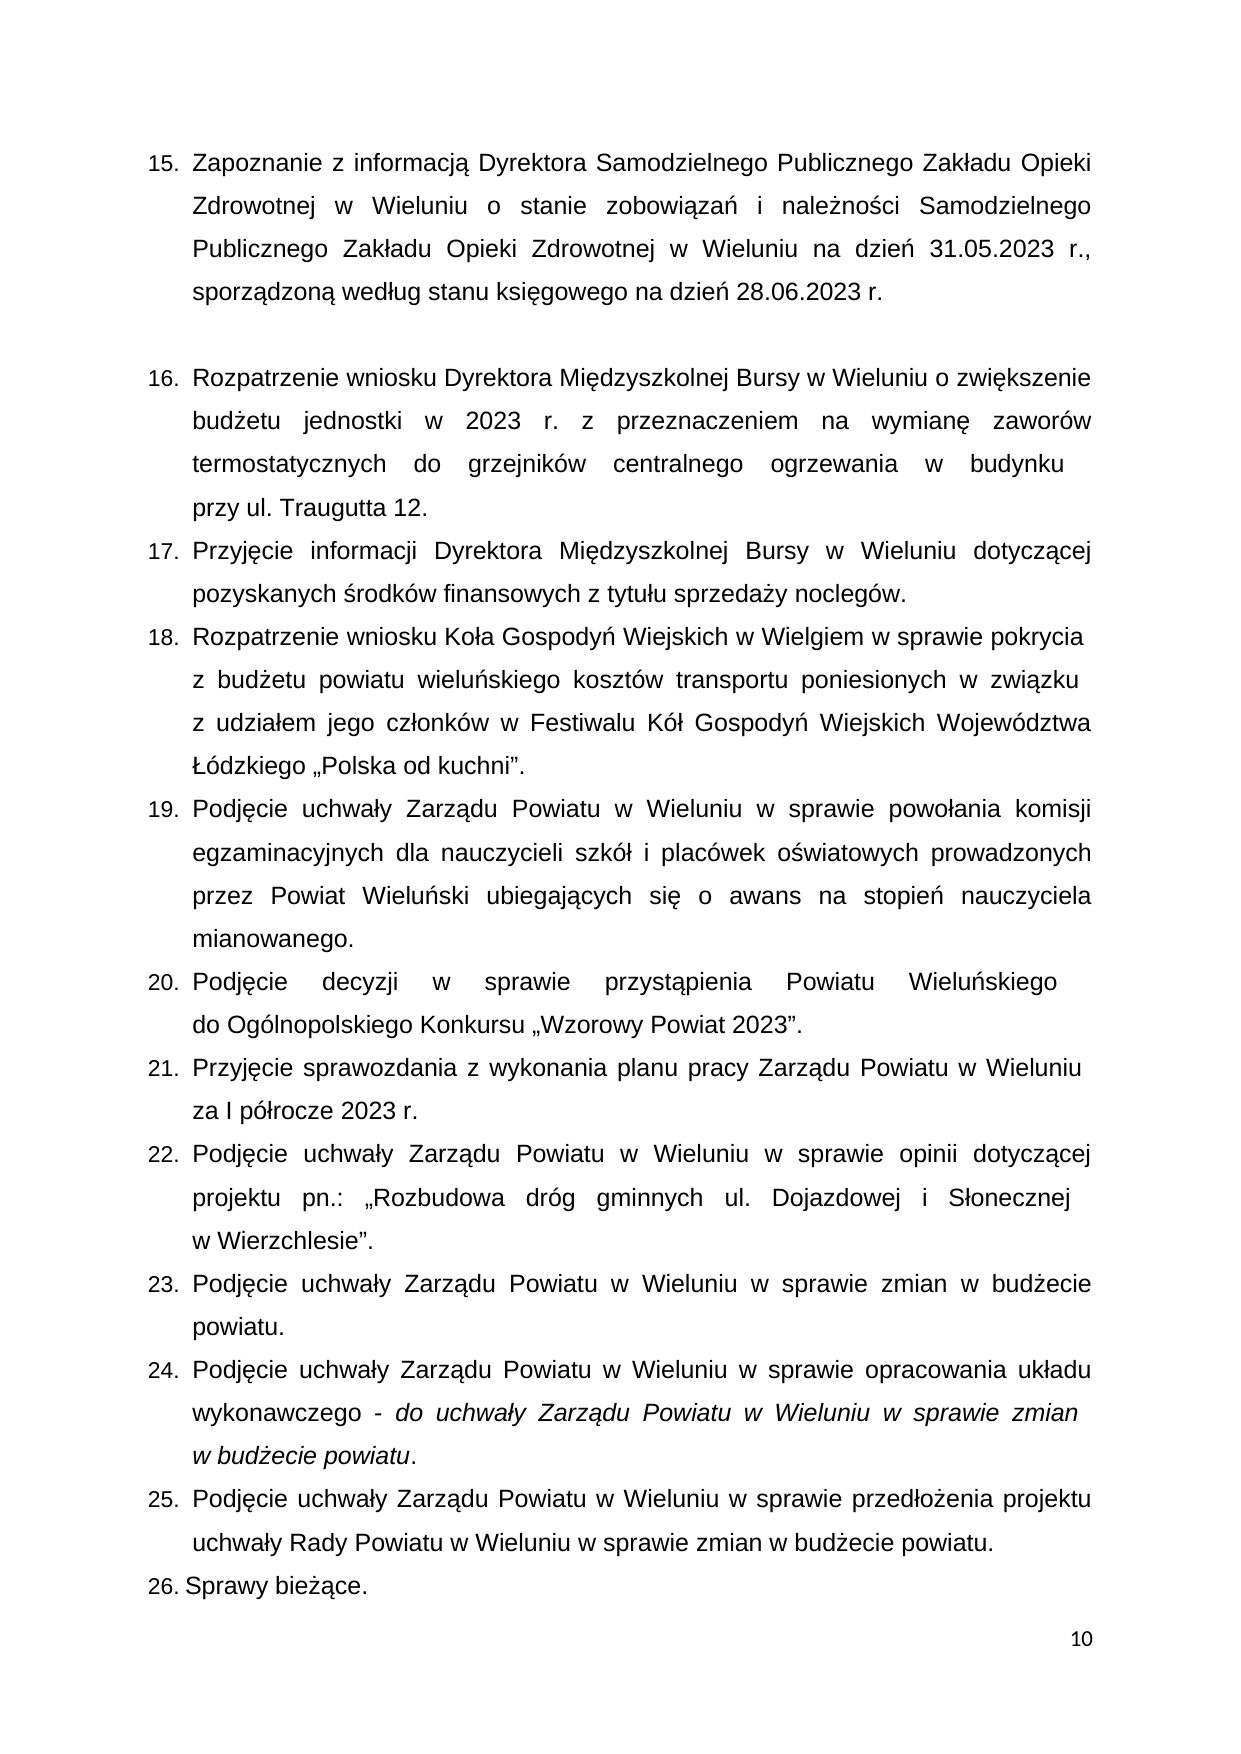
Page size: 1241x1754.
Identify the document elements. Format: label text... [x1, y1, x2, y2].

list Podjęcie uchwały Zarządu Powiatu w Wieluniu w sprawie opracowania układu wykonawczego - do uchwały Zarządu Powiatu w Wieluniu w sprawie zmian w budżecie powiatu. [148, 1355, 1093, 1470]
list Podjęcie decyzji w sprawie przystąpienia Powiatu Wieluńskiego do Ogólnopolskiego Konkursu „Wzorowy Powiat 2023”. [148, 967, 1093, 1039]
list Podjęcie uchwały Zarządu Powiatu w Wieluniu w sprawie opinii dotyczącej projektu pn.: „Rozbudowa dróg gminnych ul. Dojazdowej i Słonecznej w Wierzchlesie”. [148, 1139, 1093, 1254]
list Przyjęcie sprawozdania z wykonania planu pracy Zarządu Powiatu w Wieluniu za I półrocze 2023 r. [148, 1053, 1093, 1125]
list Podjęcie uchwały Zarządu Powiatu w Wieluniu w sprawie zmian w budżecie powiatu. [148, 1269, 1093, 1341]
list Podjęcie uchwały Zarządu Powiatu w Wieluniu w sprawie powołania komisji egzaminacyjnych dla nauczycieli szkół i placówek oświatowych prowadzonych przez Powiat Wieluński ubiegających się o awans na stopień nauczyciela mianowanego. [148, 794, 1093, 953]
list Rozpatrzenie wniosku Koła Gospodyń Wiejskich w Wielgiem w sprawie pokrycia z budżetu powiatu wieluńskiego kosztów transportu poniesionych w związku z udziałem jego członków w Festiwalu Kół Gospodyń Wiejskich Województwa Łódzkiego „Polska od kuchni”. [148, 622, 1093, 780]
list Sprawy bieżące. [148, 1571, 1093, 1599]
list Rozpatrzenie wniosku Dyrektora Międzyszkolnej Bursy w Wieluniu o zwiększenie budżetu jednostki w 2023 r. z przeznaczeniem na wymianę zaworów termostatycznych do grzejników centralnego ogrzewania w budynku przy ul. Traugutta 12. [148, 363, 1093, 521]
list Przyjęcie informacji Dyrektora Międzyszkolnej Bursy w Wieluniu dotyczącej pozyskanych środków finansowych z tytułu sprzedaży noclegów. [148, 536, 1093, 608]
list Zapoznanie z informacją Dyrektora Samodzielnego Publicznego Zakładu Opieki Zdrowotnej w Wieluniu o stanie zobowiązań i należności Samodzielnego Publicznego Zakładu Opieki Zdrowotnej w Wieluniu na dzień 31.05.2023 r., sporządzoną według stanu księgowego na dzień 28.06.2023 r. [148, 148, 1093, 306]
list Podjęcie uchwały Zarządu Powiatu w Wieluniu w sprawie przedłożenia projektu uchwały Rady Powiatu w Wieluniu w sprawie zmian w budżecie powiatu. [148, 1484, 1093, 1556]
